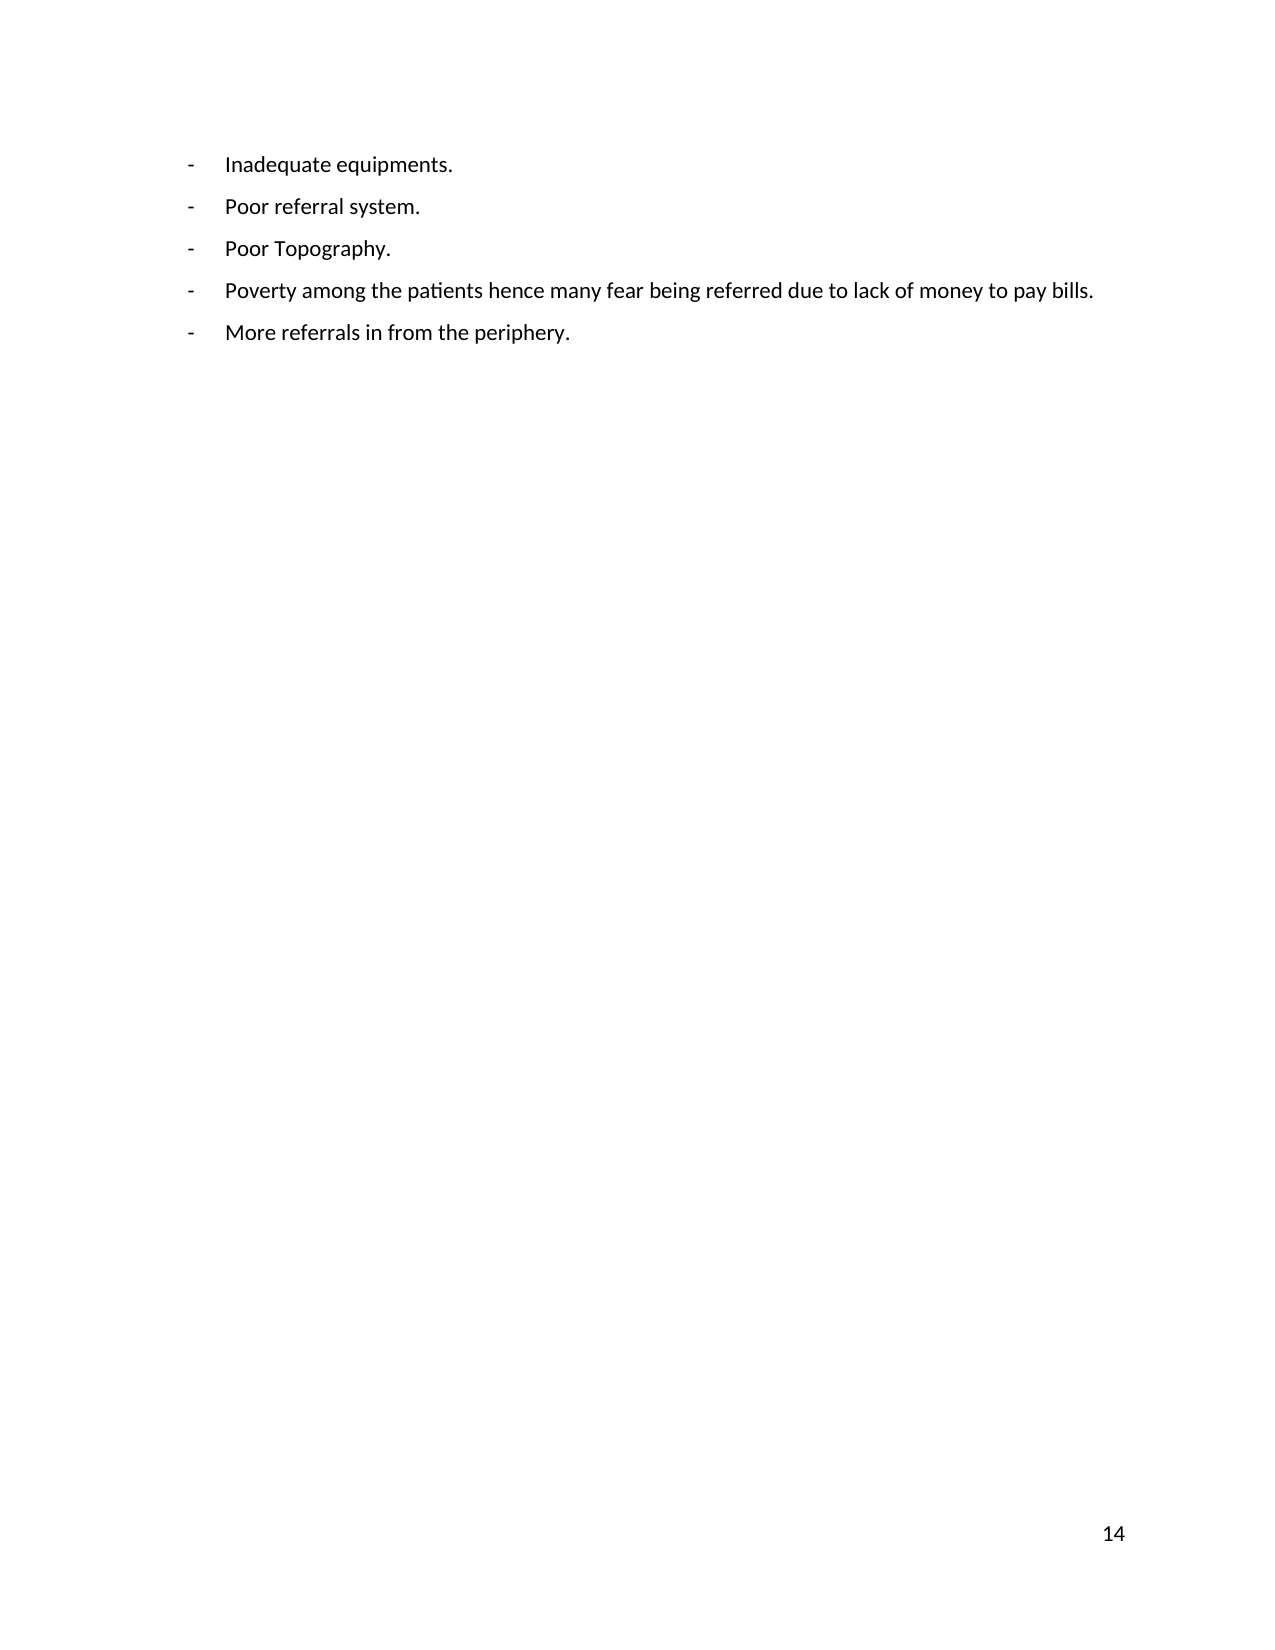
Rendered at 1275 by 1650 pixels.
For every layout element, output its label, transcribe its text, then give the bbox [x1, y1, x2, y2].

list Poor referral system. [187, 192, 1125, 220]
list Poor Topography. [187, 234, 1125, 262]
list Poverty among the patients hence many fear being referred due to lack of money to pay bills. [187, 276, 1125, 304]
list More referrals in from the periphery. [187, 318, 1125, 346]
list Inadequate equipments. [187, 150, 1125, 178]
